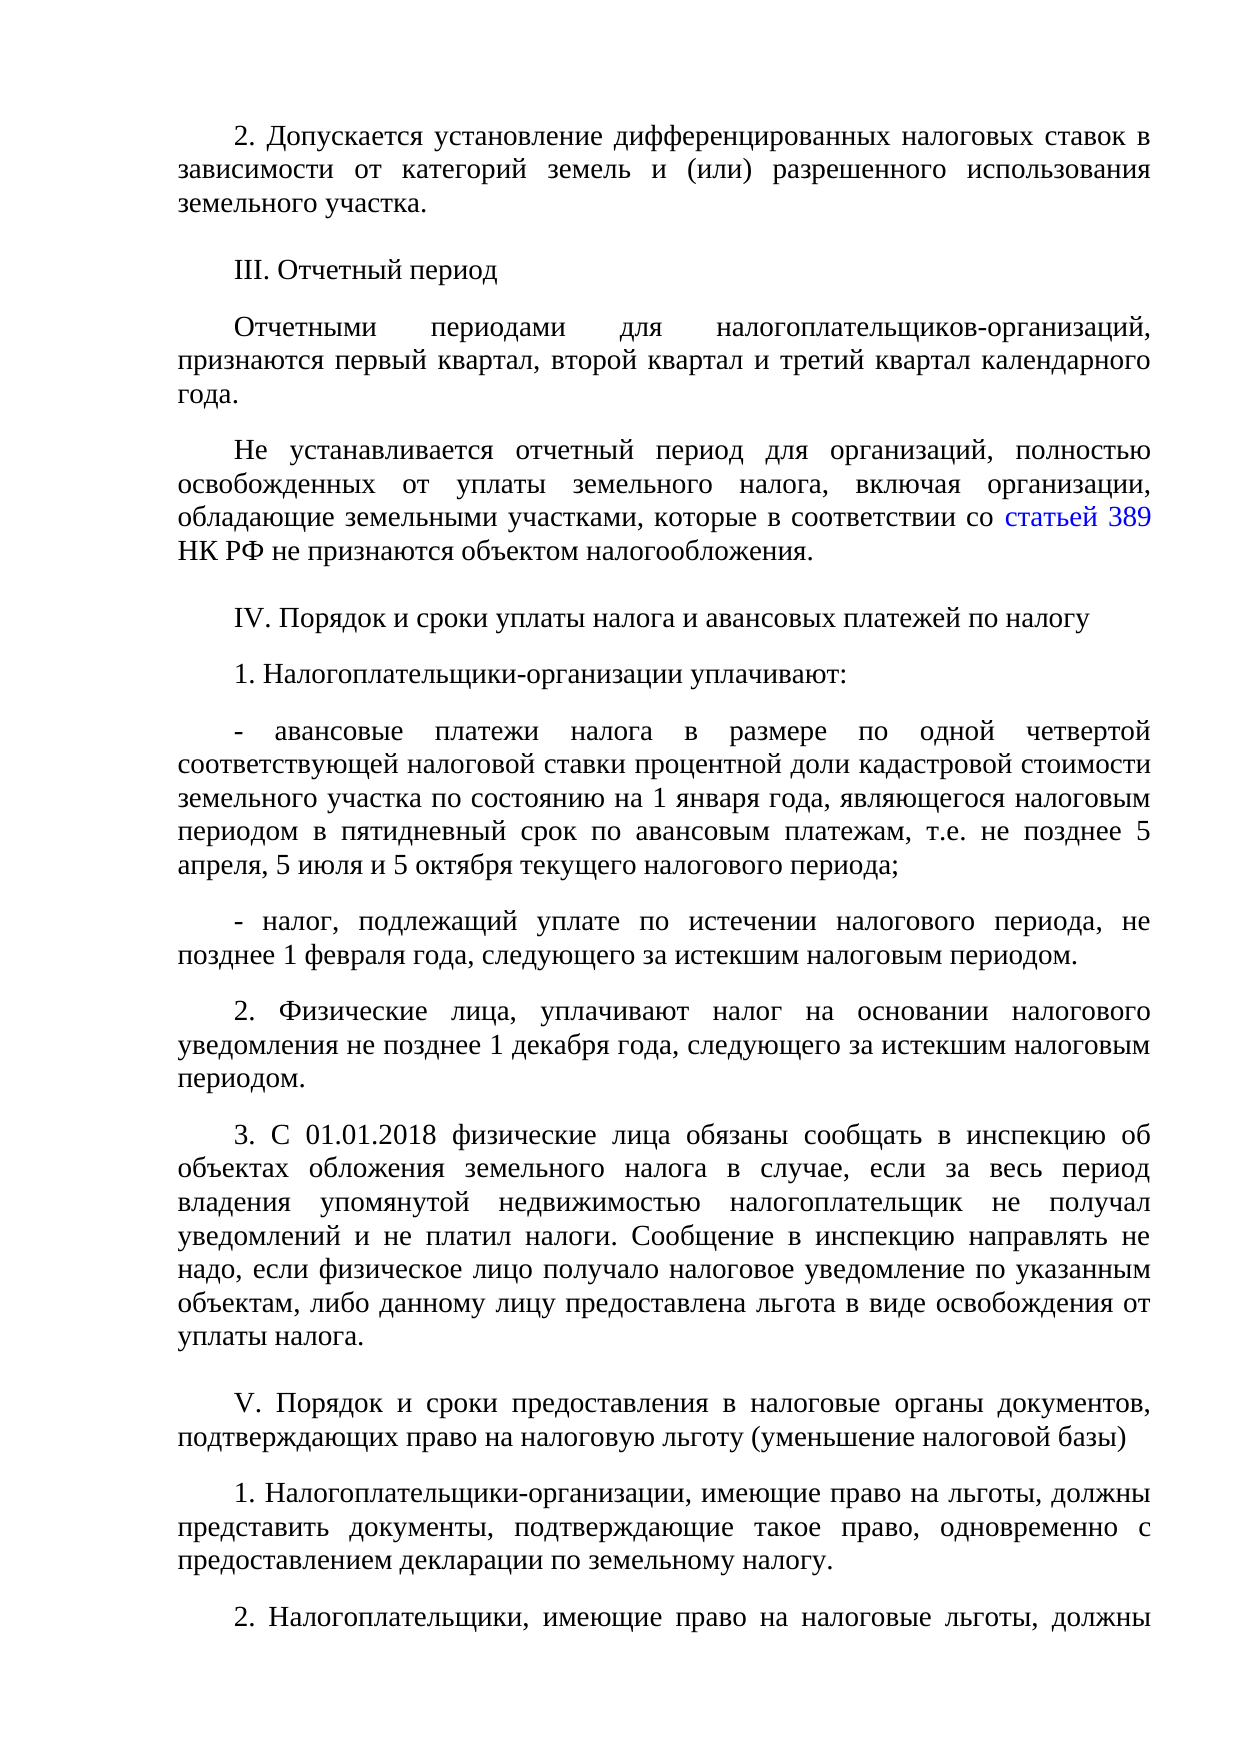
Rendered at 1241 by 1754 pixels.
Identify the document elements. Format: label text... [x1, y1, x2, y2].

text V. Порядок и сроки предоставления в налоговые органы документов, подтверждающих право на налоговую льготу (уменьшение налоговой базы) [177, 1385, 1152, 1452]
text Не устанавливается отчетный период для организаций, полностью освобожденных от уплаты земельного налога, включая организации, обладающие земельными участками, которые в соответствии со статьей 389 НК РФ не признаются объектом налогообложения. [177, 432, 1152, 566]
text IV. Порядок и сроки уплаты налога и авансовых платежей по налогу [177, 600, 1152, 633]
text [177, 1599, 1152, 1632]
text 1. Налогоплательщики-организации уплачивают: [177, 656, 1152, 690]
text 2. Физические лица, уплачивают налог на основании налогового уведомления не позднее 1 декабря года, следующего за истекшим налоговым периодом. [177, 993, 1152, 1094]
text 3. С 01.01.2018 физические лица обязаны сообщать в инспекцию об объектах обложения земельного налога в случае, если за весь период владения упомянутой недвижимостью налогоплательщик не получал уведомлений и не платил налоги. Сообщение в инспекцию направлять не надо, если физическое лицо получало налоговое уведомление по указанным объектам, либо данному лицу предоставлена льгота в виде освобождения от уплаты налога. [177, 1117, 1152, 1352]
text III. Отчетный период [177, 252, 1152, 286]
text 1. Налогоплательщики-организации, имеющие право на льготы, должны представить документы, подтверждающие такое право, одновременно с предоставлением декларации по земельному налогу. [177, 1475, 1152, 1576]
text 2. Допускается установление дифференцированных налоговых ставок в зависимости от категорий земель и (или) разрешенного использования земельного участка. [177, 118, 1152, 219]
text Отчетными периодами для налогоплательщиков-организаций, признаются первый квартал, второй квартал и третий квартал календарного года. [177, 309, 1152, 409]
text - налог, подлежащий уплате по истечении налогового периода, не позднее 1 февраля года, следующего за истекшим налоговым периодом. [177, 903, 1152, 971]
text - авансовые платежи налога в размере по одной четвертой соответствующей налоговой ставки процентной доли кадастровой стоимости земельного участка по состоянию на 1 января года, являющегося налоговым периодом в пятидневный срок по авансовым платежам, т.е. не позднее 5 апреля, 5 июля и 5 октября текущего налогового периода; [177, 713, 1152, 881]
